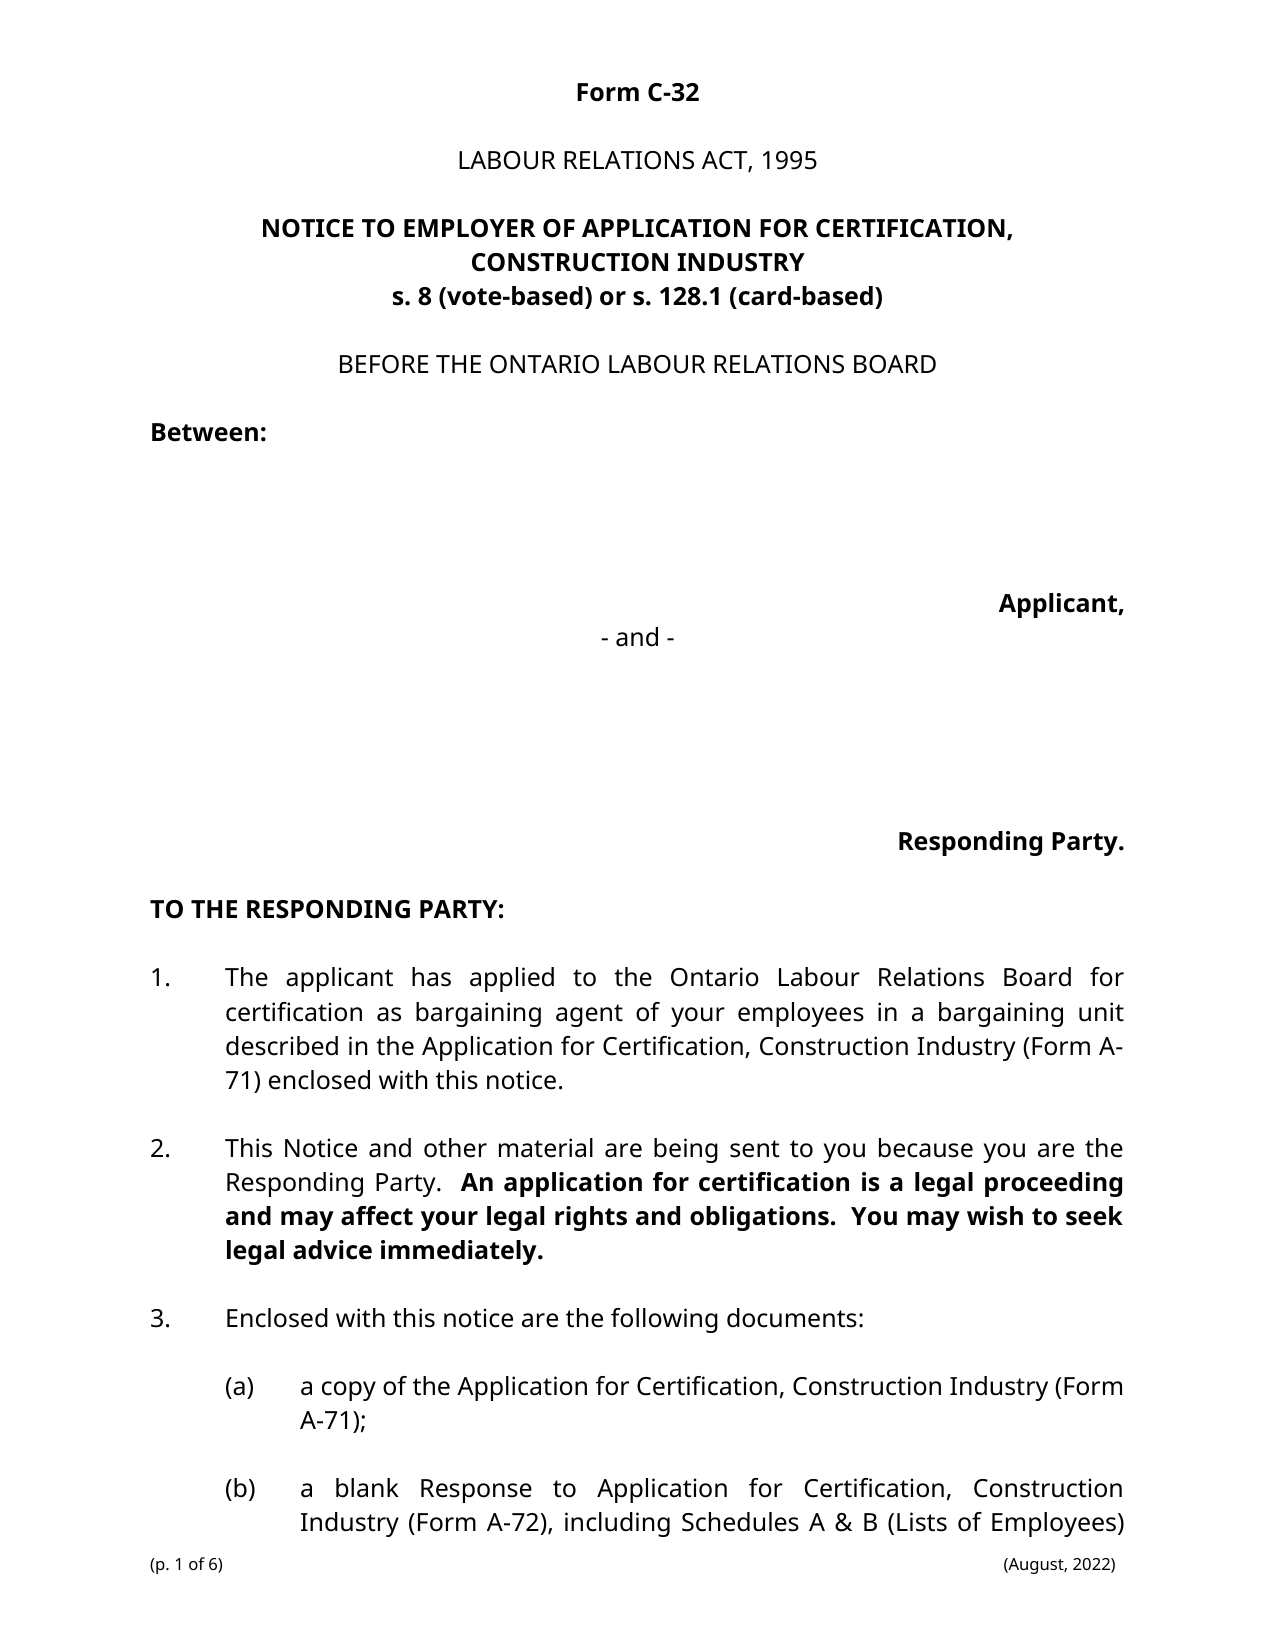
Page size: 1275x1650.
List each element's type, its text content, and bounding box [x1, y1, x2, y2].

text s. 8 (vote-based) or s. 128.1 (card-based) [150, 279, 1125, 313]
text 1. The applicant has applied to the Ontario Labour Relations Board for certification as bargaining agent of your employees in a bargaining unit described in the Application for Certification, Construction Industry (Form A-71) enclosed with this notice. [150, 960, 1125, 1096]
text (a) a copy of the Application for Certification, Construction Industry (Form A-71); [150, 1369, 1125, 1437]
text - and - [150, 619, 1125, 653]
text BEFORE THE ONTARIO LABOUR RELATIONS BOARD [150, 347, 1125, 381]
text 3. Enclosed with this notice are the following documents: [150, 1301, 1125, 1335]
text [150, 1471, 1125, 1539]
text Applicant, [150, 585, 1125, 619]
text Between: [150, 415, 1125, 449]
text 2. This Notice and other material are being sent to you because you are the Responding Party. An application for certification is a legal proceeding and may affect your legal rights and obligations. You may wish to seek legal advice immediately. [150, 1130, 1125, 1267]
text NOTICE TO EMPLOYER OF APPLICATION FOR CERTIFICATION, [150, 211, 1125, 245]
text CONSTRUCTION INDUSTRY [150, 245, 1125, 279]
text Responding Party. [150, 824, 1125, 858]
text TO THE RESPONDING PARTY: [150, 892, 1125, 926]
text LABOUR RELATIONS ACT, 1995 [150, 143, 1125, 177]
